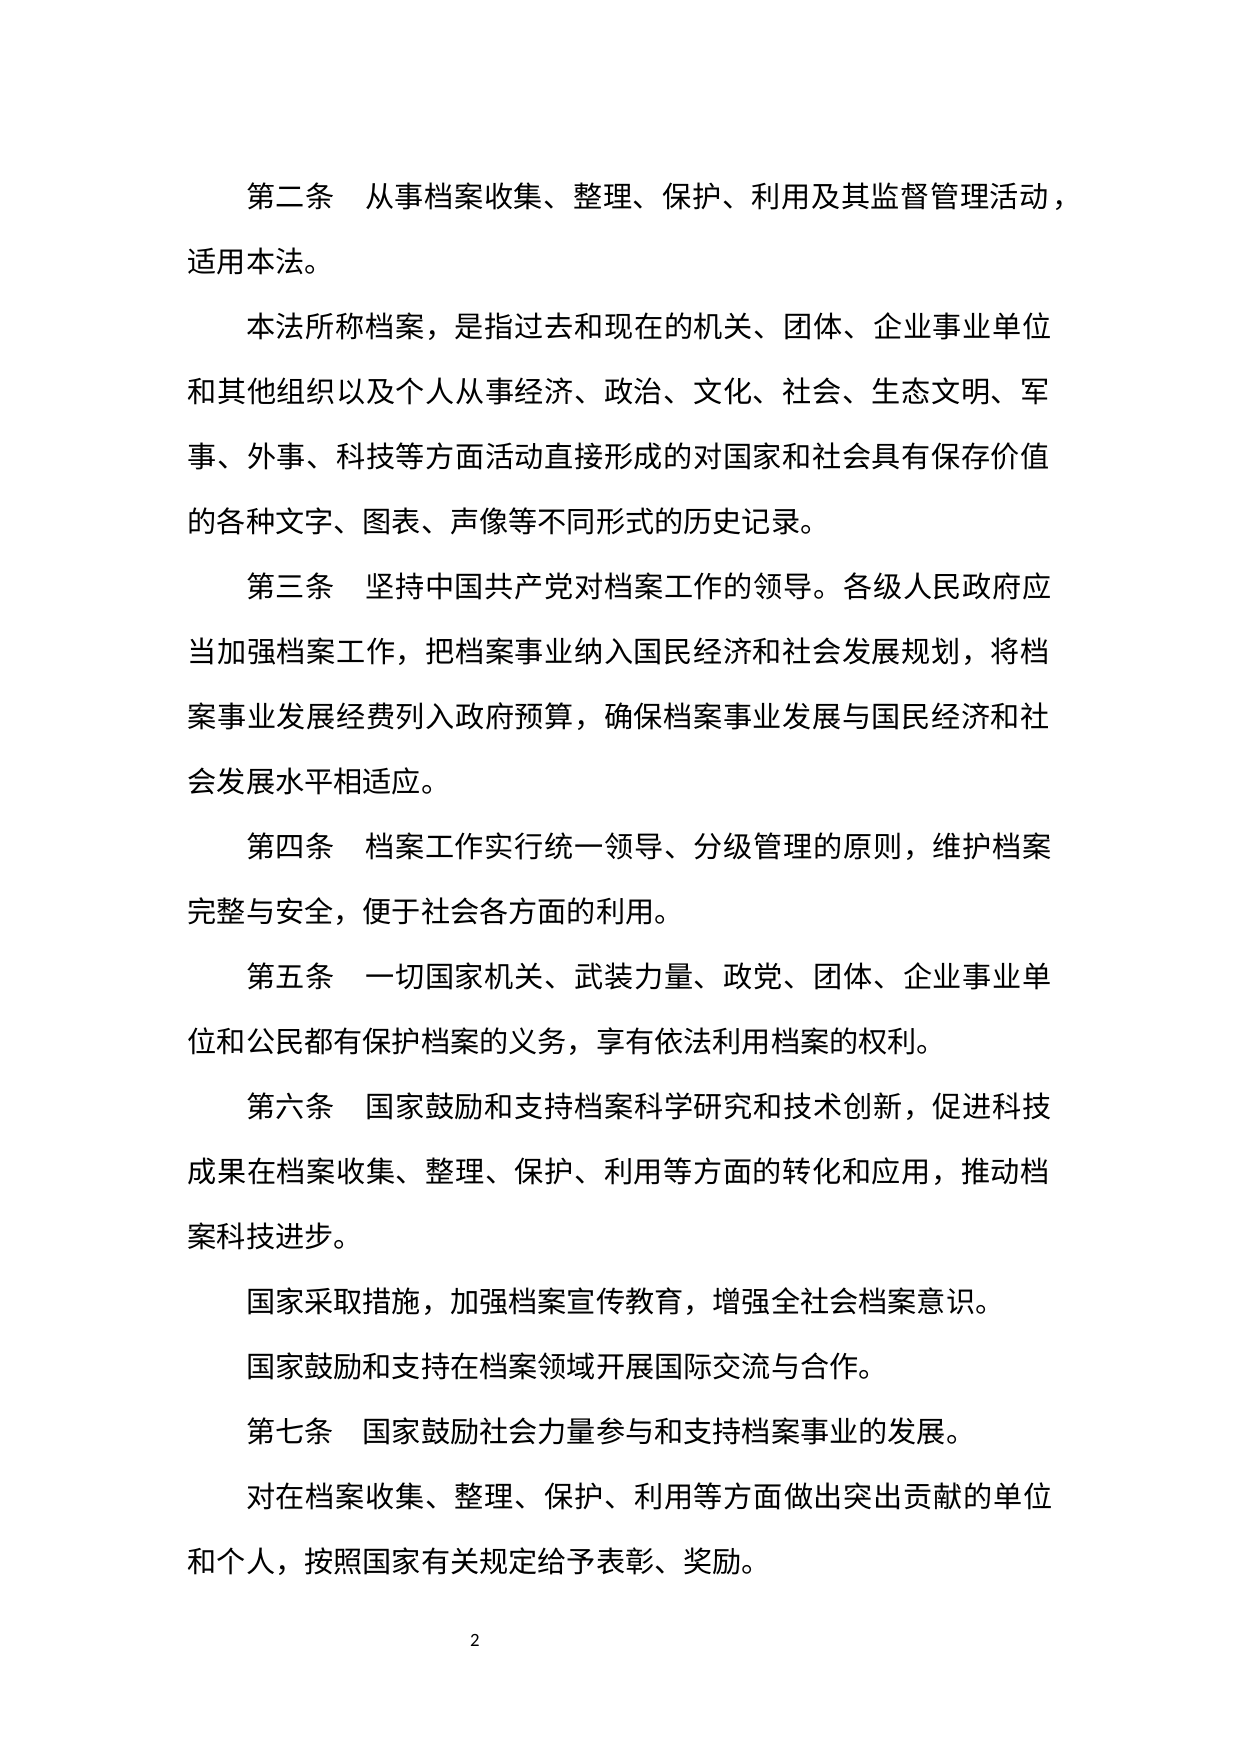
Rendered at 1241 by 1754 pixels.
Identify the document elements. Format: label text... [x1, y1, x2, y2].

text 第二条 从事档案收集、整理、保护、利用及其监督管理活动，适用本法。 [187, 162, 1053, 292]
text 国家采取措施，加强档案宣传教育，增强全社会档案意识。 [187, 1267, 1053, 1332]
text 国家鼓励和支持在档案领域开展国际交流与合作。 [187, 1332, 1053, 1397]
text 第五条 一切国家机关、武装力量、政党、团体、企业事业单位和公民都有保护档案的义务，享有依法利用档案的权利。 [187, 942, 1053, 1072]
text 本法所称档案，是指过去和现在的机关、团体、企业事业单位和其他组织以及个人从事经济、政治、文化、社会、生态文明、军事、外事、科技等方面活动直接形成的对国家和社会具有保存价值的各种文字、图表、声像等不同形式的历史记录。 [187, 292, 1053, 552]
text 第六条 国家鼓励和支持档案科学研究和技术创新，促进科技成果在档案收集、整理、保护、利用等方面的转化和应用，推动档案科技进步。 [187, 1072, 1053, 1267]
text 第四条 档案工作实行统一领导、分级管理的原则，维护档案完整与安全，便于社会各方面的利用。 [187, 812, 1053, 942]
text 对在档案收集、整理、保护、利用等方面做出突出贡献的单位和个人，按照国家有关规定给予表彰、奖励。 [187, 1462, 1053, 1592]
text 第三条 坚持中国共产党对档案工作的领导。各级人民政府应当加强档案工作，把档案事业纳入国民经济和社会发展规划，将档案事业发展经费列入政府预算，确保档案事业发展与国民经济和社会发展水平相适应。 [187, 552, 1053, 812]
text 第七条 国家鼓励社会力量参与和支持档案事业的发展。 [187, 1397, 1053, 1462]
